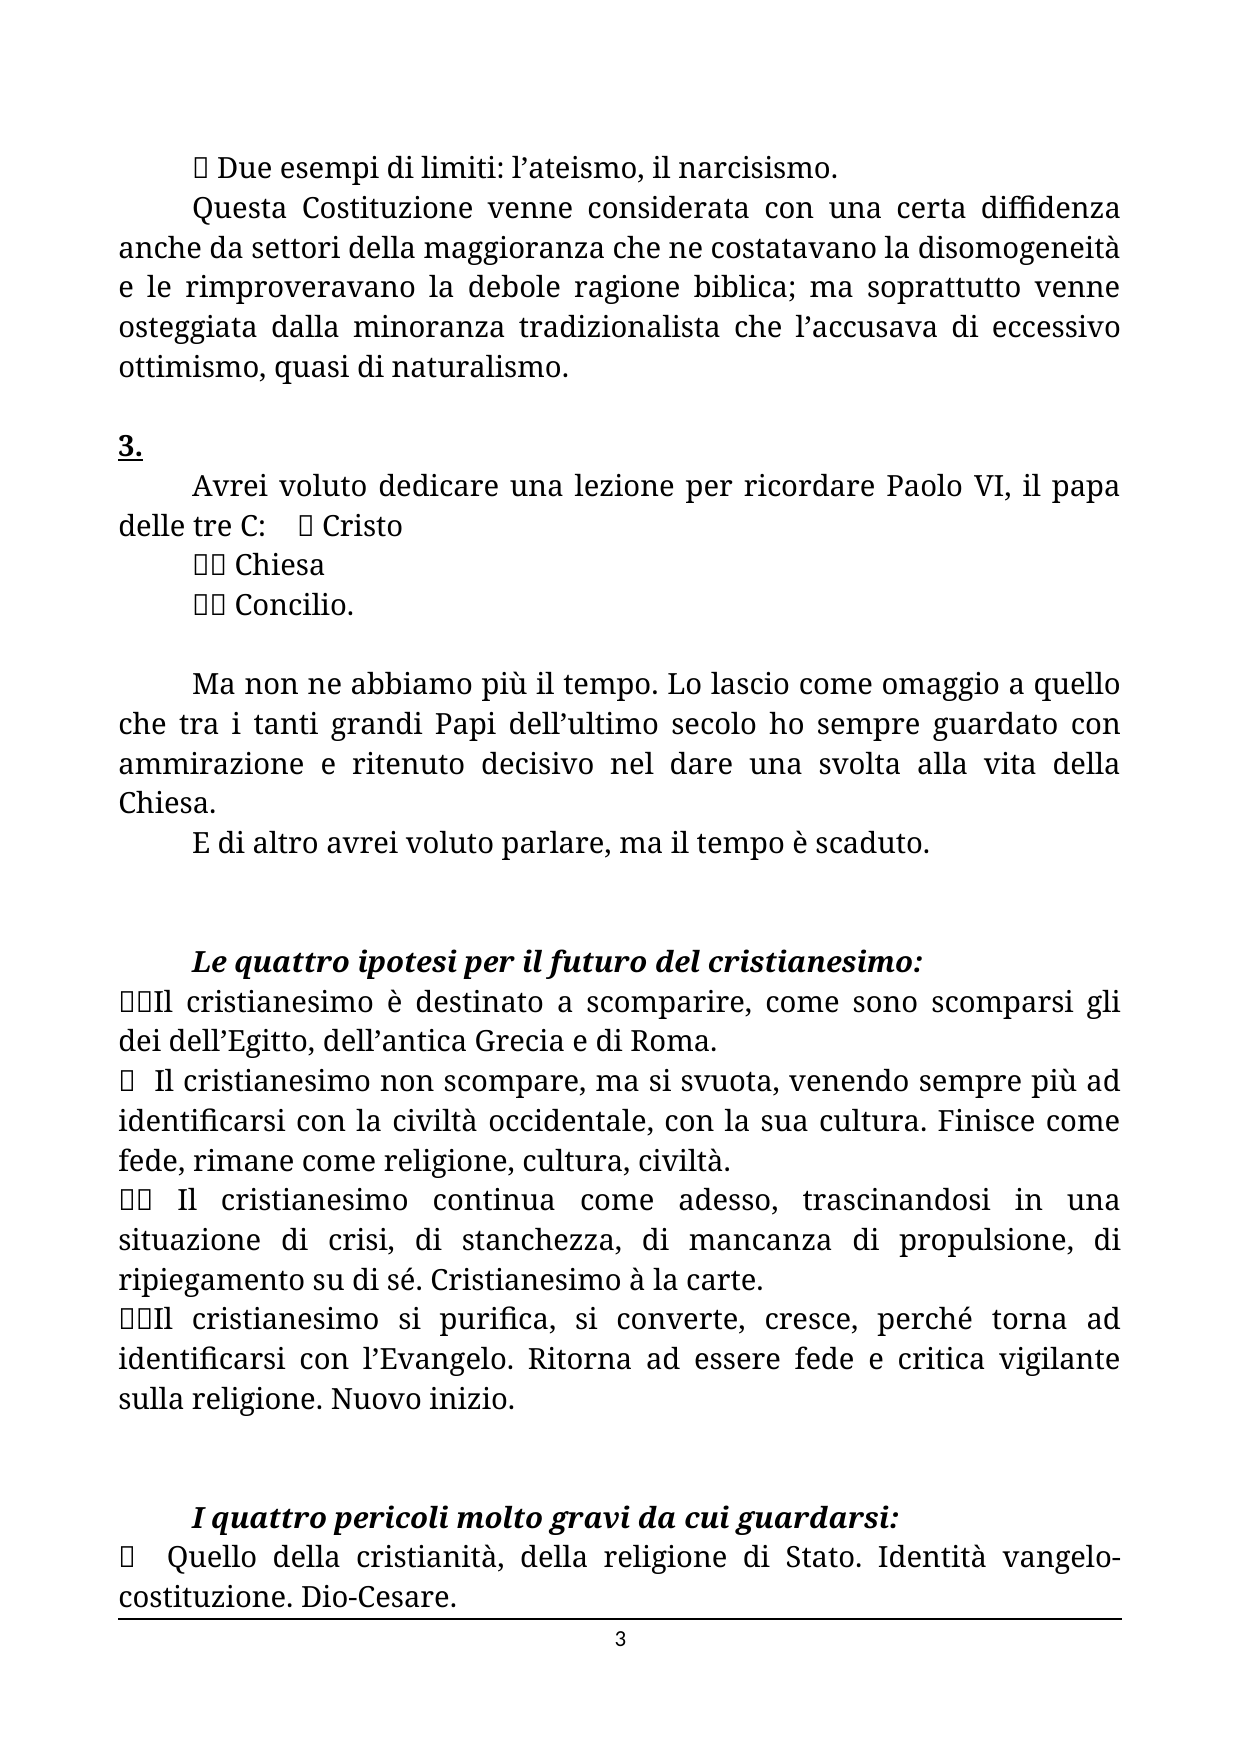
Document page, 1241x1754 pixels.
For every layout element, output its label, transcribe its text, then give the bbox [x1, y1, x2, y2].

text  Il cristianesimo continua come adesso, trascinandosi in una situazione di crisi, di stanchezza, di mancanza di propulsione, di ripiegamento su di sé. Cristianesimo à la carte. [118, 1179, 1122, 1298]
text Ma non ne abbiamo più il tempo. Lo lascio come omaggio a quello che tra i tanti grandi Papi dell’ultimo secolo ho sempre guardato con ammirazione e ritenuto decisivo nel dare una svolta alla vita della Chiesa. [118, 663, 1122, 822]
text 3. [118, 425, 1122, 465]
text  Chiesa [118, 544, 1122, 584]
text I quattro pericoli molto gravi da cui guardarsi: [118, 1497, 1122, 1537]
text Il cristianesimo si purifica, si converte, cresce, perché torna ad identificarsi con l’Evangelo. Ritorna ad essere fede e critica vigilante sulla religione. Nuovo inizio. [118, 1298, 1122, 1418]
text  Concilio. [118, 584, 1122, 624]
text Le quattro ipotesi per il futuro del cristianesimo: [118, 941, 1122, 981]
text Il cristianesimo è destinato a scomparire, come sono scomparsi gli dei dell’Egitto, dell’antica Grecia e di Roma. [118, 981, 1122, 1060]
text Questa Costituzione venne considerata con una certa diffidenza anche da settori della maggioranza che ne costatavano la disomogeneità e le rimproveravano la debole ragione biblica; ma soprattutto venne osteggiata dalla minoranza tradizionalista che l’accusava di eccessivo ottimismo, quasi di naturalismo. [118, 187, 1122, 386]
text E di altro avrei voluto parlare, ma il tempo è scaduto. [118, 822, 1122, 862]
text  Il cristianesimo non scompare, ma si svuota, venendo sempre più ad identificarsi con la civiltà occidentale, con la sua cultura. Finisce come fede, rimane come religione, cultura, civiltà. [118, 1060, 1122, 1179]
text Avrei voluto dedicare una lezione per ricordare Paolo VI, il papa delle tre C:  Cristo [118, 465, 1122, 544]
text  Due esempi di limiti: l’ateismo, il narcisismo. [118, 148, 1122, 187]
text  Quello della cristianità, della religione di Stato. Identità vangelo-costituzione. Dio-Cesare. [118, 1537, 1122, 1618]
